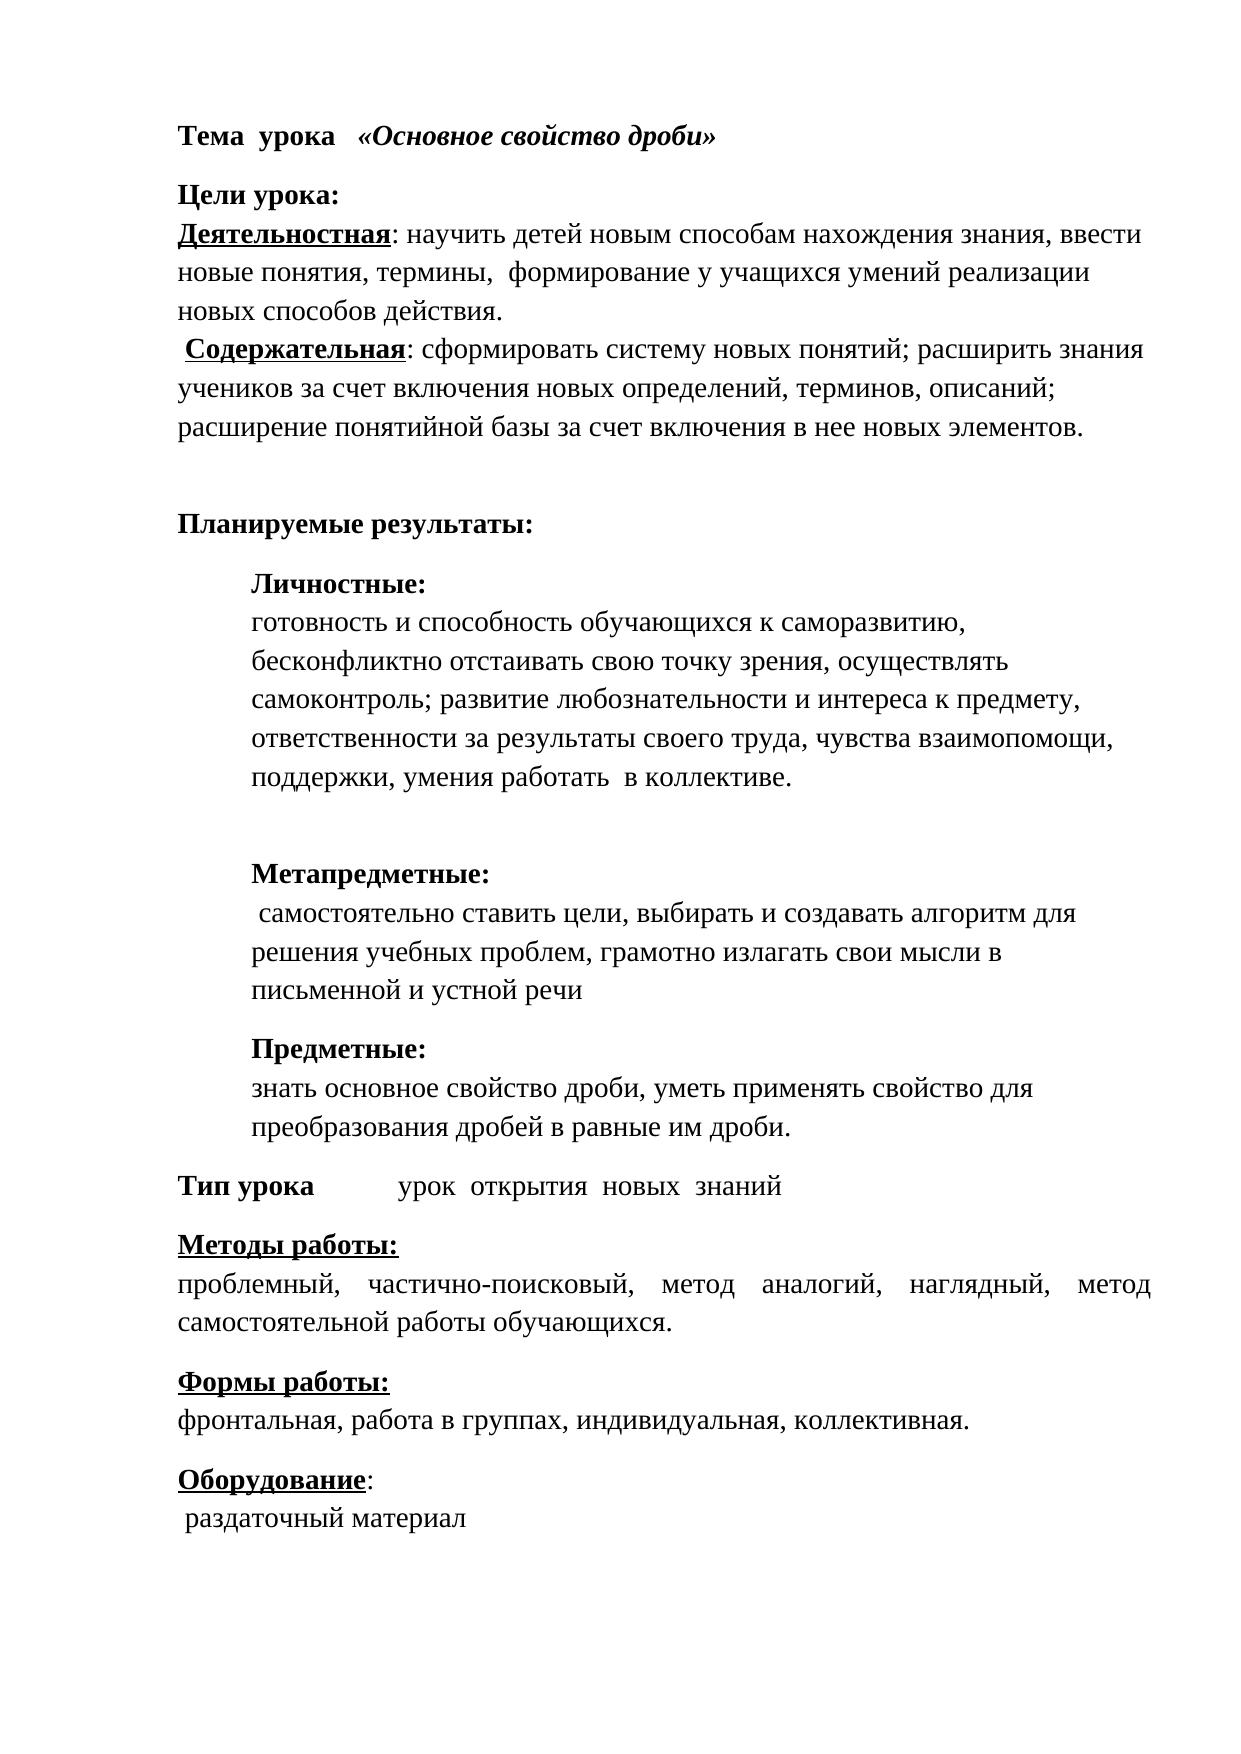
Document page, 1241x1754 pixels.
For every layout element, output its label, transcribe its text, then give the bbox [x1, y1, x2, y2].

text Методы работы: [177, 1227, 1152, 1261]
text Формы работы: [177, 1364, 1152, 1397]
text Предметные: [251, 1032, 1152, 1065]
text Метапредметные: [251, 857, 1152, 890]
text Содержательная: сформировать систему новых понятий; расширить знания учеников за счет включения новых определений, терминов, описаний; расширение понятийной базы за счет включения в нее новых элементов. [177, 332, 1152, 442]
text раздаточный материал [177, 1500, 1152, 1534]
text самостоятельно ставить цели, выбирать и создавать алгоритм для решения учебных проблем, грамотно излагать свои мысли в письменной и устной речи [251, 895, 1152, 1006]
text Тема урока «Основное свойство дроби» [177, 118, 1152, 152]
text Цели урока: [177, 177, 1152, 211]
text фронтальная, работа в группах, индивидуальная, коллективная. [177, 1402, 1152, 1436]
text Оборудование: [177, 1462, 1152, 1495]
text Личностные: [251, 566, 1152, 599]
text Деятельностная: научить детей новым способам нахождения знания, ввести новые понятия, термины, формирование у учащихся умений реализации новых способов действия. [177, 216, 1152, 327]
text Планируемые результаты: [177, 507, 1152, 540]
text Тип урока урок открытия новых знаний [177, 1168, 1152, 1202]
text готовность и способность обучающихся к саморазвитию, бесконфликтно отстаивать свою точку зрения, осуществлять самоконтроль; развитие любознательности и интереса к предмету, ответственности за результаты своего труда, чувства взаимопомощи, поддержки, умения работать в коллективе. [251, 604, 1152, 792]
text проблемный, частично-поисковый, метод аналогий, наглядный, метод самостоятельной работы обучающихся. [177, 1266, 1152, 1338]
text знать основное свойство дроби, уметь применять свойство для преобразования дробей в равные им дроби. [251, 1070, 1152, 1142]
